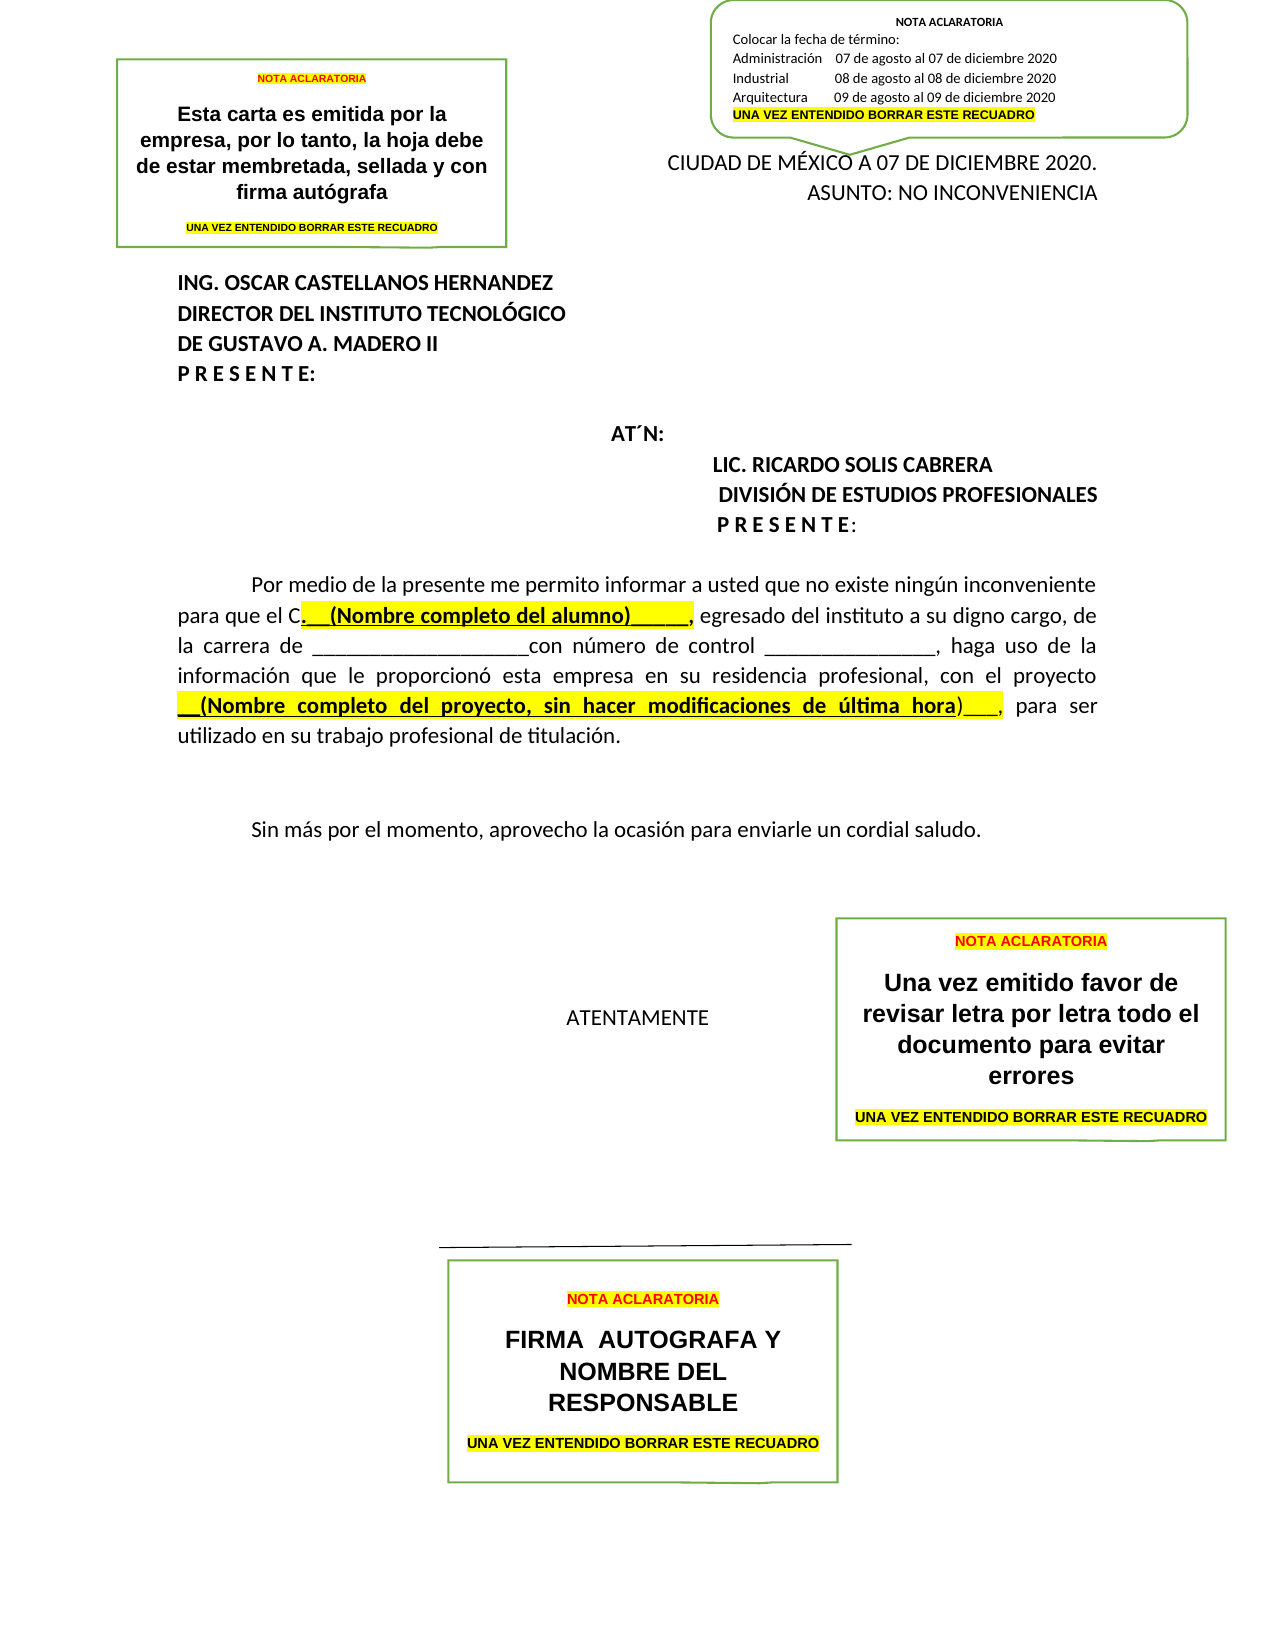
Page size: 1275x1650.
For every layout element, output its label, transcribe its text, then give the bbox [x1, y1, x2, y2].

text ING. OSCAR CASTELLANOS HERNANDEZ [177, 268, 1098, 296]
text DIVISIÓN DE ESTUDIOS PROFESIONALES [177, 480, 1098, 508]
text AT´N: [177, 419, 1098, 447]
text CIUDAD DE MÉXICO A 07 DE DICIEMBRE 2020. [508, 148, 1098, 176]
text Sin más por el momento, aprovecho la ocasión para enviarle un cordial saludo. [177, 815, 1098, 843]
text LIC. RICARDO SOLIS CABRERA [177, 450, 1098, 478]
text P R E S E N T E: [177, 359, 1098, 387]
text ATENTAMENTE [177, 1003, 835, 1031]
text ASUNTO: NO INCONVENIENCIA [508, 178, 1098, 206]
text DE GUSTAVO A. MADERO II [177, 329, 1098, 357]
text DIRECTOR DEL INSTITUTO TECNOLÓGICO [177, 299, 1098, 327]
text Por medio de la presente me permito informar a usted que no existe ningún inconveniente para que el C.__(Nombre completo del alumno)_____, egresado del instituto a su digno cargo, de la carrera de ___________________con número de control _______________, haga uso de la información que le proporcionó esta empresa en su residencia profesional, con el proyecto __(Nombre completo del proyecto, sin hacer modificaciones de última hora)___, para ser utilizado en su trabajo profesional de titulación. [177, 571, 1098, 749]
text P R E S E N T E: [177, 510, 1098, 538]
